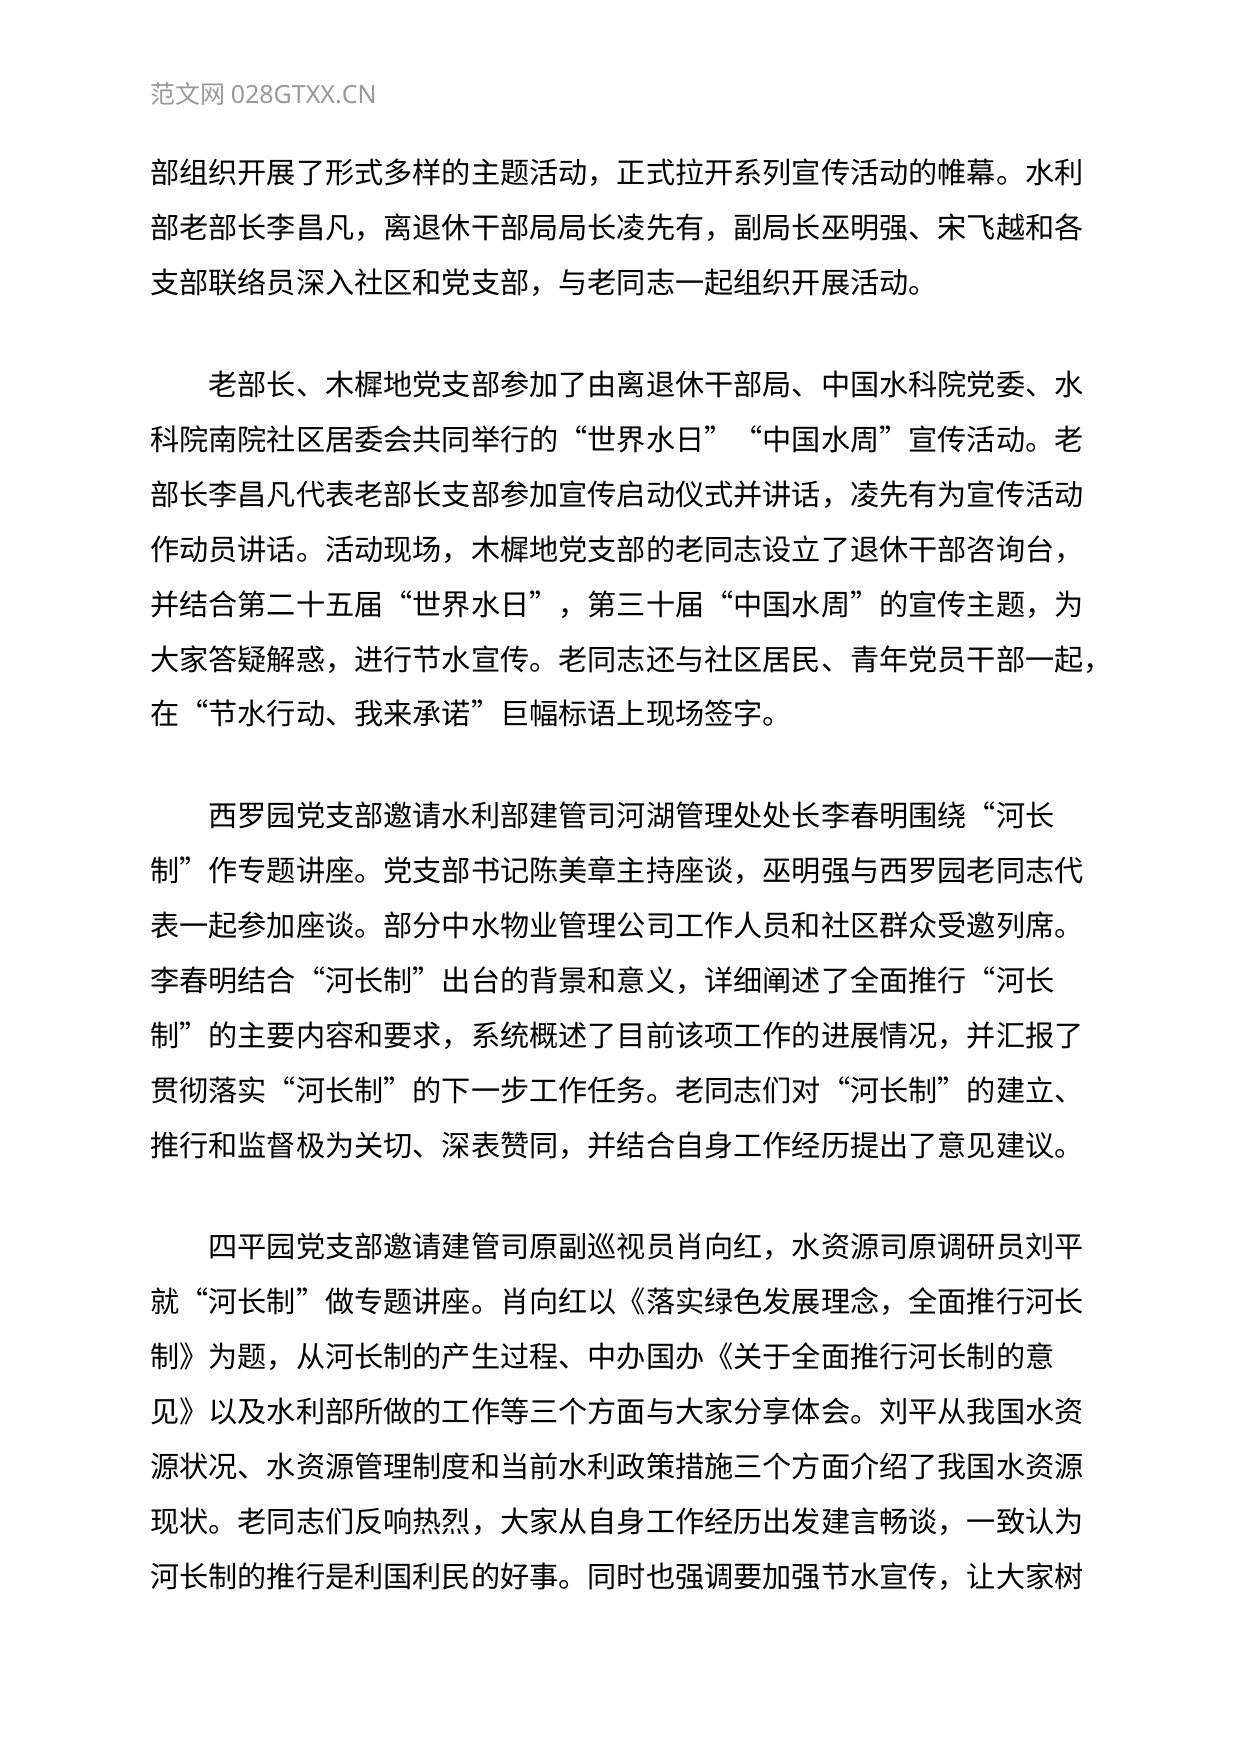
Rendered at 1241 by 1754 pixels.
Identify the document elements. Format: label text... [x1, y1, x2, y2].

text 老部长、木樨地党支部参加了由离退休干部局、中国水科院党委、水科院南院社区居委会共同举行的“世界水日”“中国水周”宣传活动。老部长李昌凡代表老部长支部参加宣传启动仪式并讲话，凌先有为宣传活动作动员讲话。活动现场，木樨地党支部的老同志设立了退休干部咨询台，并结合第二十五届“世界水日”，第三十届“中国水周”的宣传主题，为大家答疑解惑，进行节水宣传。老同志还与社区居民、青年党员干部一起，在“节水行动、我来承诺”巨幅标语上现场签字。 [150, 362, 1090, 733]
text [150, 150, 1090, 302]
text 西罗园党支部邀请水利部建管司河湖管理处处长李春明围绕“河长制”作专题讲座。党支部书记陈美章主持座谈，巫明强与西罗园老同志代表一起参加座谈。部分中水物业管理公司工作人员和社区群众受邀列席。李春明结合“河长制”出台的背景和意义，详细阐述了全面推行“河长制”的主要内容和要求，系统概述了目前该项工作的进展情况，并汇报了贯彻落实“河长制”的下一步工作任务。老同志们对“河长制”的建立、推行和监督极为关切、深表赞同，并结合自身工作经历提出了意见建议。 [150, 793, 1090, 1164]
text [150, 1224, 1090, 1596]
